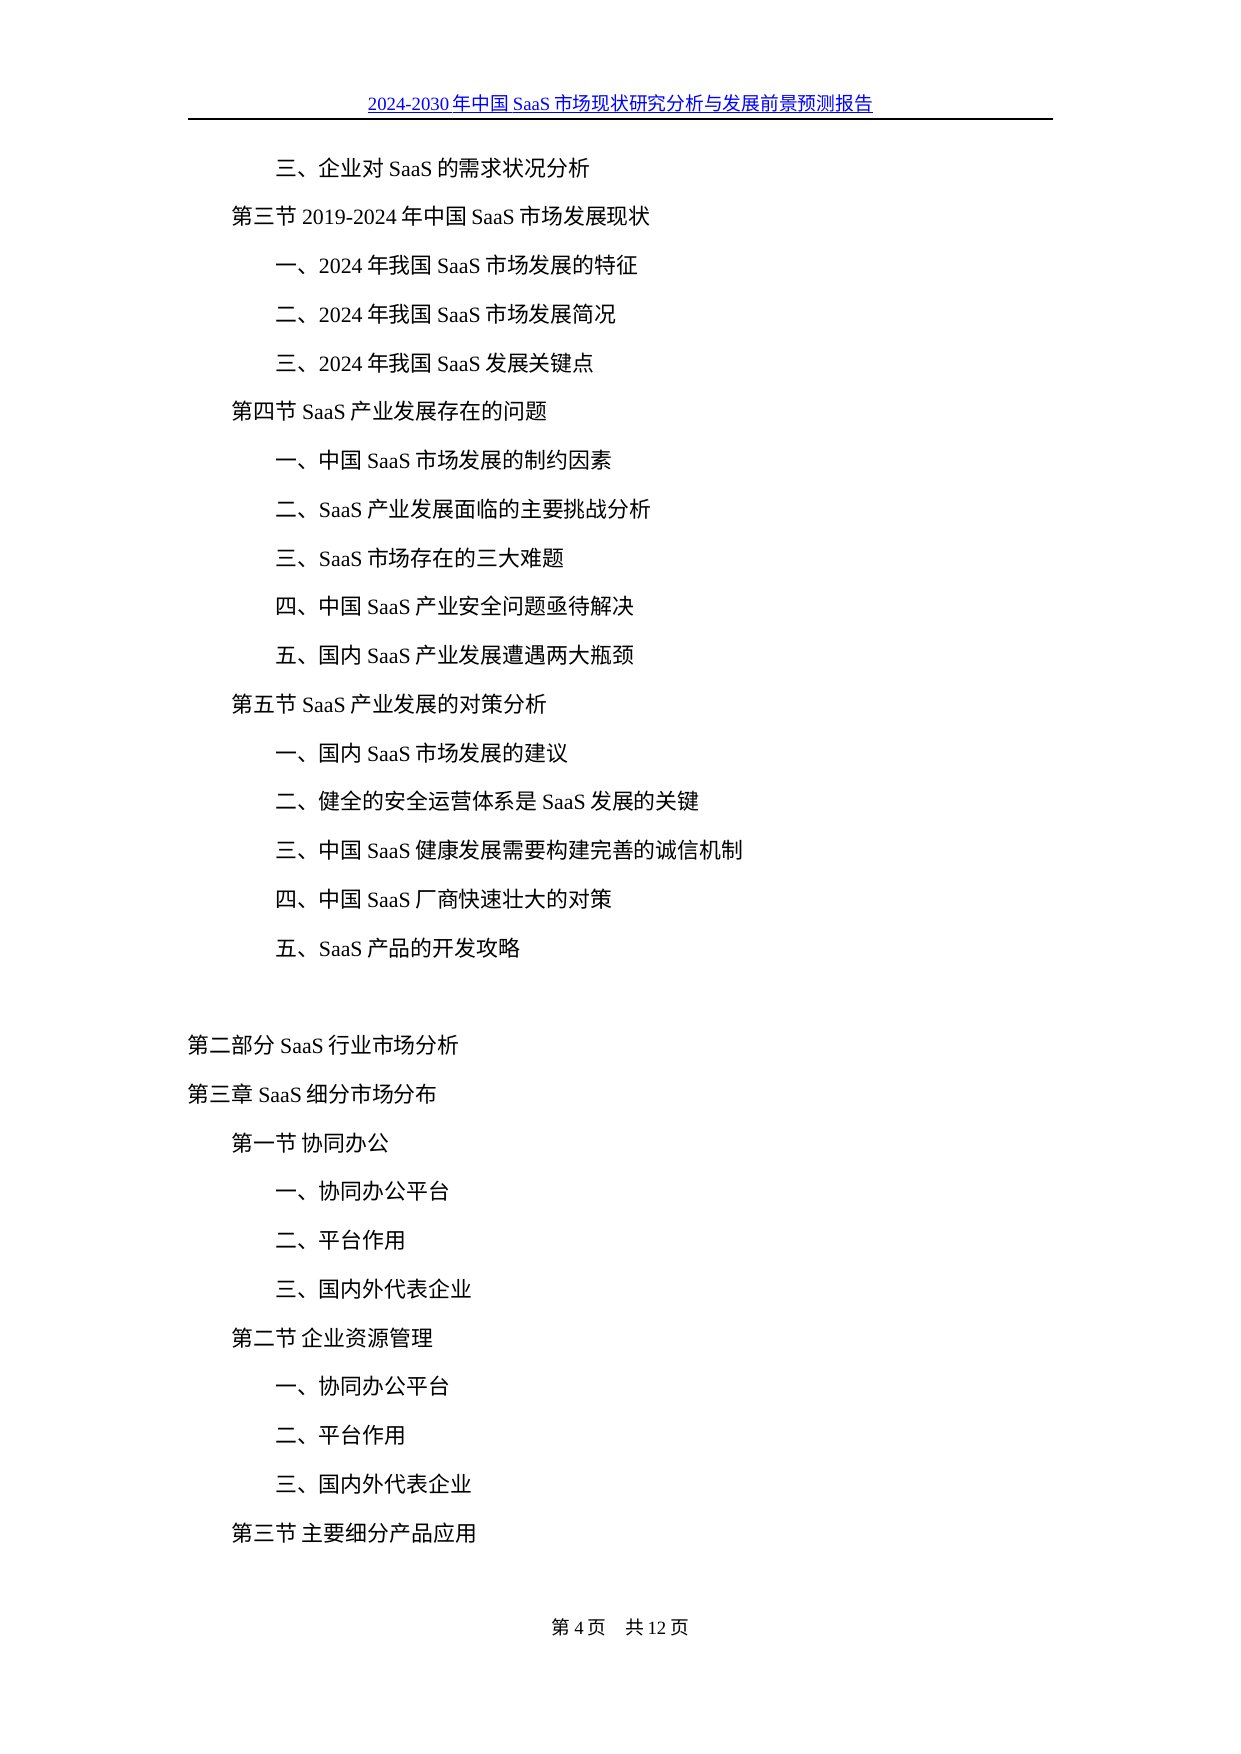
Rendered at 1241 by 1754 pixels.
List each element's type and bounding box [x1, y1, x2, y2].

text [187, 150, 1053, 1548]
